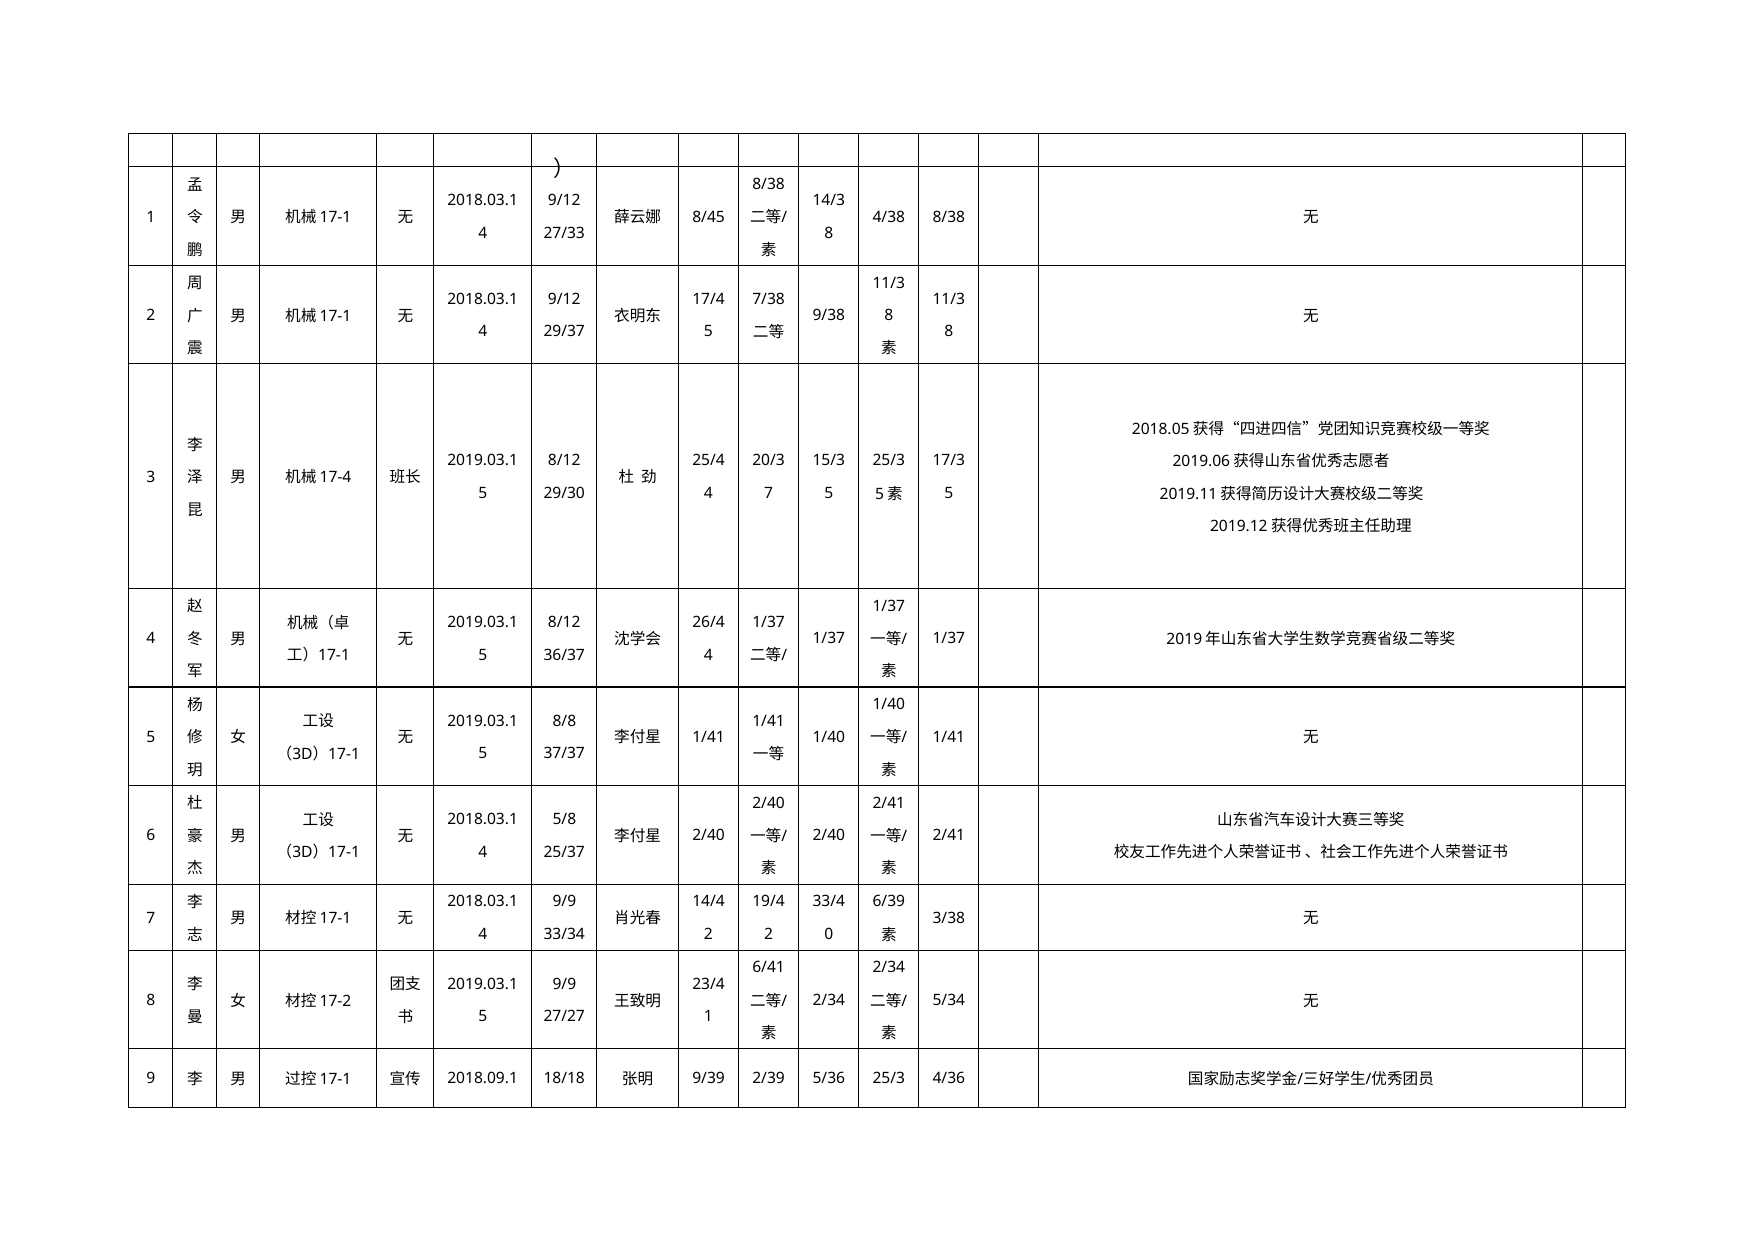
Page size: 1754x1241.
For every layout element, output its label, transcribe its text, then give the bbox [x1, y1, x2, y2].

table_cell 7/38 二等 [739, 266, 798, 363]
table_cell 团支书 [377, 951, 433, 1048]
table_cell 1/37 二等/ [739, 589, 798, 686]
table_cell 2 [129, 266, 172, 363]
table_cell 6 [979, 134, 1038, 166]
table_cell 4 [859, 134, 918, 166]
table_cell 14/42 [679, 885, 738, 949]
table_cell 肖光春 [597, 885, 678, 949]
table_cell 4/36 [919, 1049, 978, 1107]
table_cell 2018.03.14 [434, 885, 531, 949]
table_cell 2019.03.15 [434, 589, 531, 686]
table_cell 9/38 [799, 266, 858, 363]
table_cell 李付星 [597, 786, 678, 883]
table_cell 机械17-1 [260, 266, 376, 363]
table_cell [979, 688, 1038, 785]
table_cell 男 [217, 167, 259, 265]
table_cell 14/38 [799, 167, 858, 265]
table_cell 11/38 [919, 266, 978, 363]
table_cell 2019.03.15 [434, 688, 531, 785]
table_cell 工设（3D）17-1 [260, 786, 376, 883]
table_cell 无 [377, 589, 433, 686]
table_cell 33/40 [799, 885, 858, 949]
table_cell 孟令鹏 [173, 167, 216, 265]
table_cell 1/37 一等/素 [859, 589, 918, 686]
table_cell 2018.03.14 [434, 167, 531, 265]
table_cell 1/41 [919, 688, 978, 785]
table_cell 2018.05获得“四进四信”党团知识竞赛校级一等奖 2019.06获得山东省优秀志愿者 2019.11获得简历设计大赛校级二等奖 2019.12获得优秀班主任助理 [1039, 364, 1582, 588]
table_cell 4/38 [859, 167, 918, 265]
table_cell 张明 [597, 1049, 678, 1107]
table_cell [1583, 1049, 1625, 1107]
table_cell 男 [217, 589, 259, 686]
table_cell 班长 [377, 364, 433, 588]
table_cell 6 [129, 786, 172, 883]
table_cell 8/12 36/37 [532, 589, 596, 686]
table_cell 9/9 33/34 [532, 885, 596, 949]
table_cell 19/42 [739, 885, 798, 949]
table_cell 杜 劲 [597, 364, 678, 588]
table_cell 18/18 34/35 [532, 1049, 596, 1107]
table_cell 4 [129, 589, 172, 686]
table_cell [979, 266, 1038, 363]
table_cell 25/36 [859, 1049, 918, 1107]
table_cell 2018.03.14 [434, 266, 531, 363]
table_cell 王致明 [597, 951, 678, 1048]
table_cell [1583, 589, 1625, 686]
table_cell 杜豪杰 [173, 786, 216, 883]
table_cell 2/40一等/素 [739, 786, 798, 883]
table_cell 李澳 [173, 1049, 216, 1107]
table_cell 23/41 [679, 951, 738, 1048]
table_cell 李曼 [173, 951, 216, 1048]
table_cell 山东省汽车设计大赛三等奖 校友工作先进个人荣誉证书 、社会工作先进个人荣誉证书 [1039, 786, 1582, 883]
table_cell [1583, 364, 1625, 588]
table_cell 材控17-2 [260, 951, 376, 1048]
table_cell [1583, 167, 1625, 265]
table_cell 周广震 [173, 266, 216, 363]
table_cell 2 [739, 134, 798, 166]
table_cell 2/34 [799, 951, 858, 1048]
table_cell 男 [217, 1049, 259, 1107]
table_cell 9/12 29/37 [532, 266, 596, 363]
table_cell [1583, 688, 1625, 785]
table_cell 无 [1039, 167, 1582, 265]
table_cell 无 [377, 885, 433, 949]
table_cell 无 [1039, 266, 1582, 363]
table_cell 机械17-4 [260, 364, 376, 588]
table_cell 2019.03.15 [434, 364, 531, 588]
table_cell 无 [377, 167, 433, 265]
table_cell [1583, 885, 1625, 949]
table_cell 8/8 37/37 [532, 688, 596, 785]
table_cell 17/45 [679, 266, 738, 363]
table_cell [979, 951, 1038, 1048]
table_cell 2/41 [919, 786, 978, 883]
table_cell 女 [217, 688, 259, 785]
table_cell 25/35素 [859, 364, 918, 588]
table_cell 5 [129, 688, 172, 785]
table_cell 男 [217, 364, 259, 588]
table_cell [1583, 786, 1625, 883]
table_cell 女 [217, 951, 259, 1048]
table_cell [979, 167, 1038, 265]
table_cell 过控17-1 [260, 1049, 376, 1107]
table_cell 9/9 27/27 [532, 951, 596, 1048]
table_cell 无 [377, 688, 433, 785]
table_cell 1/41 一等 [739, 688, 798, 785]
table_cell 25/44 [679, 364, 738, 588]
table_cell 1/37 [799, 589, 858, 686]
table_cell 6/39素 [859, 885, 918, 949]
table_cell 5/34 [919, 951, 978, 1048]
table_cell 9 [129, 1049, 172, 1107]
table_cell 2/40 [799, 786, 858, 883]
table_cell 3 [129, 364, 172, 588]
table_cell 1/41 [679, 688, 738, 785]
table_cell 3/38 [919, 885, 978, 949]
table_cell 1 [129, 167, 172, 265]
table_cell 无 [1039, 688, 1582, 785]
table_cell 李泽昆 [173, 364, 216, 588]
table_cell 1/40 一等/素 [859, 688, 918, 785]
table_cell 3 [799, 134, 858, 166]
table_cell [979, 589, 1038, 686]
table_cell 6/41 二等/素 [739, 951, 798, 1048]
table_cell 2/41一等/素 [859, 786, 918, 883]
table_cell 宣传委员 [377, 1049, 433, 1107]
table_cell 1 [679, 134, 738, 166]
table_cell 材控17-1 [260, 885, 376, 949]
table_cell 薛云娜 [597, 167, 678, 265]
table_cell 9/39 [679, 1049, 738, 1107]
table_cell 机械（卓工）17-1 [260, 589, 376, 686]
table_cell 无 [377, 786, 433, 883]
table_cell 9/12 27/33 [532, 167, 596, 265]
table_cell 1/40 [799, 688, 858, 785]
table_cell 7 [129, 885, 172, 949]
table_cell 8/38 二等/素 [739, 167, 798, 265]
table_cell 男 [217, 266, 259, 363]
table_cell 2/40 [679, 786, 738, 883]
table_cell [979, 364, 1038, 588]
table_cell [979, 1049, 1038, 1107]
table_cell 5/8 25/37 [532, 786, 596, 883]
table_cell 国家励志奖学金/三好学生/优秀团员 [1039, 1049, 1582, 1107]
table_cell 5/36 [799, 1049, 858, 1107]
table_cell 2018.09.10 [434, 1049, 531, 1107]
table_cell 衣明东 [597, 266, 678, 363]
table_cell 机械17-1 [260, 167, 376, 265]
table_cell 8/12 29/30 [532, 364, 596, 588]
table_cell 2/34 二等/素 [859, 951, 918, 1048]
table_cell 2/39 一等/素 [739, 1049, 798, 1107]
table_cell 15/35 [799, 364, 858, 588]
table_cell 20/37 [739, 364, 798, 588]
table_cell [1583, 951, 1625, 1048]
table_cell 8 [129, 951, 172, 1048]
table_cell 5 [919, 134, 978, 166]
table_cell 2019.03.15 [434, 951, 531, 1048]
table_cell 杨修玥 [173, 688, 216, 785]
table_cell 8/38 [919, 167, 978, 265]
table_cell 17/35 [919, 364, 978, 588]
table_cell [1583, 266, 1625, 363]
table_cell 1/37 [919, 589, 978, 686]
table_cell 沈学会 [597, 589, 678, 686]
table_cell [979, 786, 1038, 883]
table_cell [979, 885, 1038, 949]
table_cell 2019年山东省大学生数学竞赛省级二等奖 [1039, 589, 1582, 686]
table_cell 26/44 [679, 589, 738, 686]
table_cell 男 [217, 885, 259, 949]
table_cell 李付星 [597, 688, 678, 785]
table_cell 无 [1039, 951, 1582, 1048]
table_cell 2018.03.14 [434, 786, 531, 883]
table_cell 8/45 [679, 167, 738, 265]
table_cell 赵冬军 [173, 589, 216, 686]
table_cell 无 [377, 266, 433, 363]
table_cell 李志 [173, 885, 216, 949]
table_cell 男 [217, 786, 259, 883]
table_cell 工设（3D）17-1 [260, 688, 376, 785]
table_cell 11/38 素 [859, 266, 918, 363]
table_cell 无 [1039, 885, 1582, 949]
